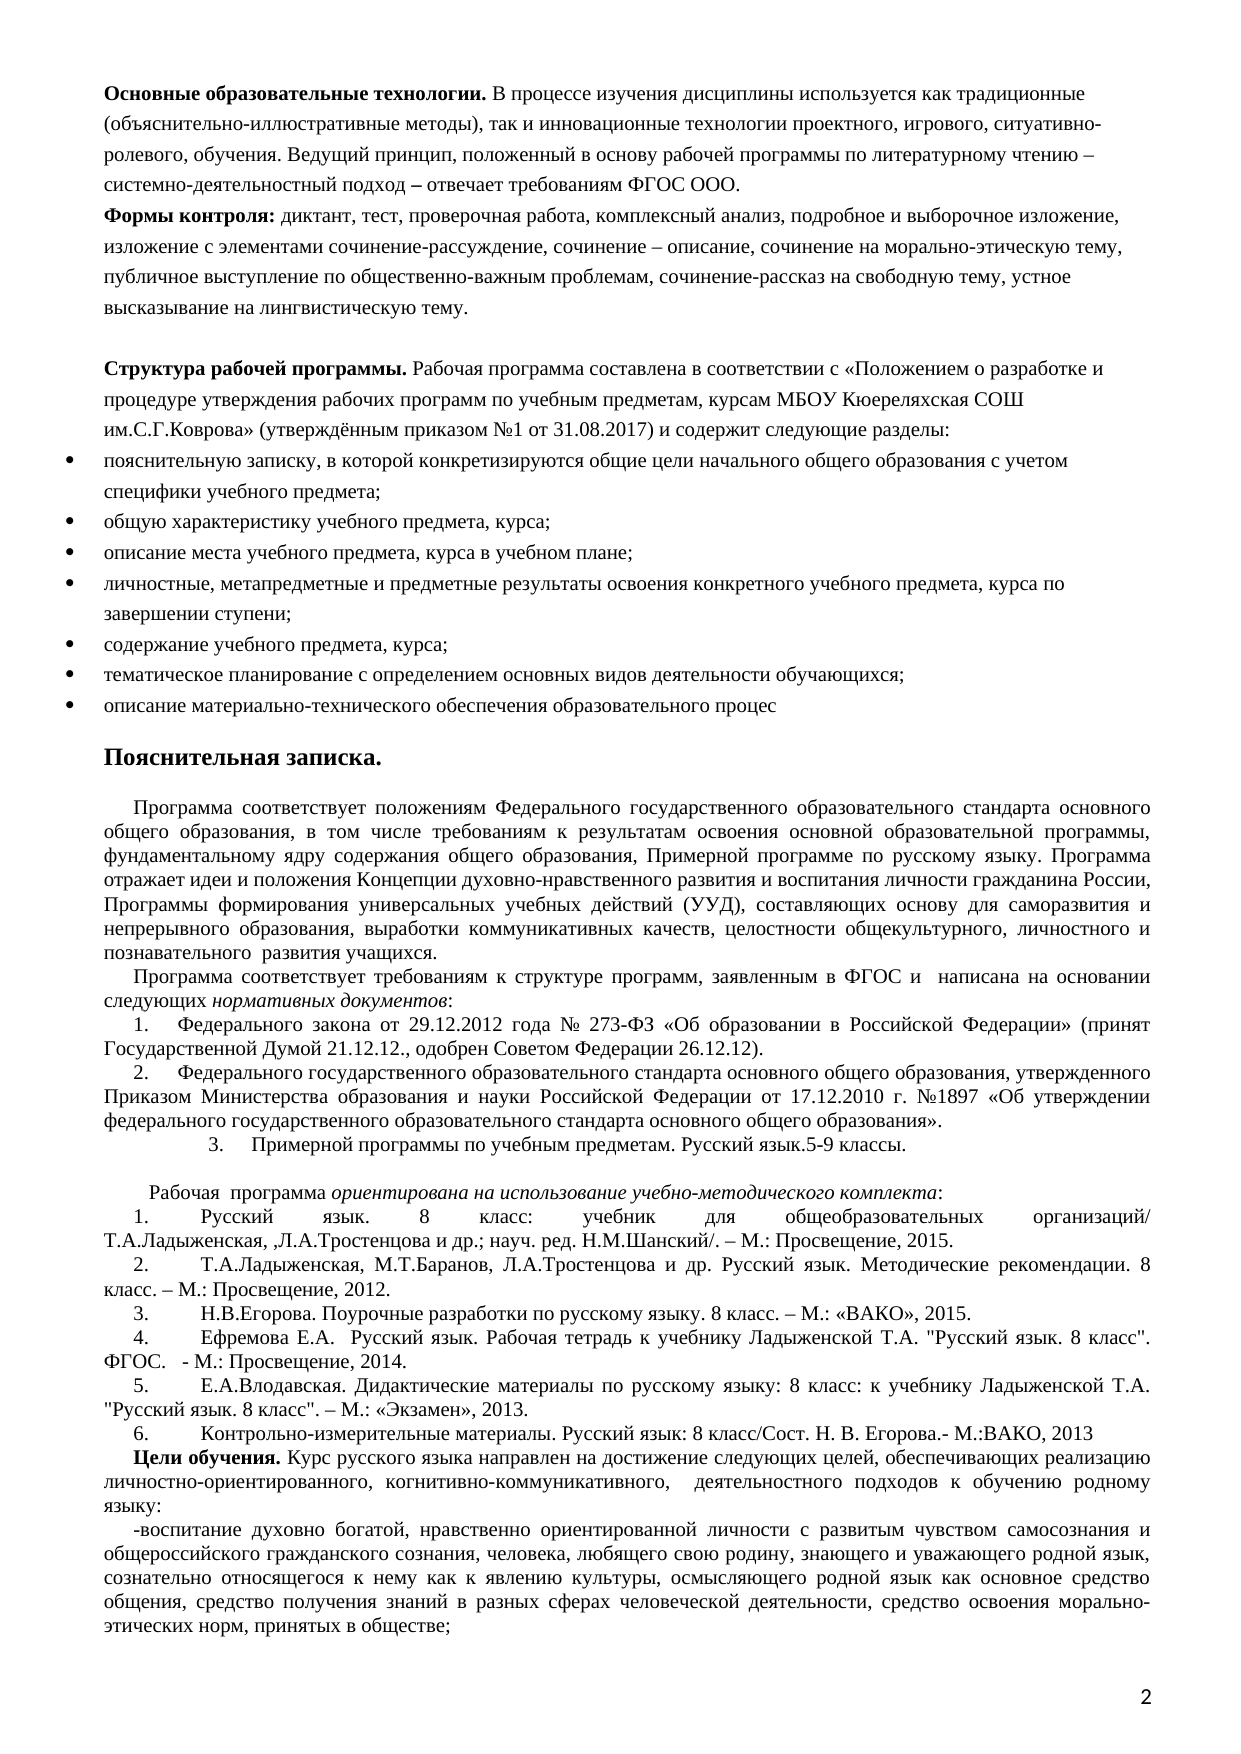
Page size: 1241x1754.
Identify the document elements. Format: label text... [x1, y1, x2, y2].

text Рабочая программа ориентирована на использование учебно-методического комплекта: [103, 1180, 1152, 1204]
list содержание учебного предмета, курса; [66, 625, 1152, 656]
list Федерального государственного образовательного стандарта основного общего образования, утвержденного Приказом Министерства образования и науки Российской Федерации от 17.12.2010 г. №1897 «Об утверждении федерального государственного образовательного стандарта основного общего образования». [103, 1060, 1152, 1132]
text -воспитание духовно богатой, нравственно ориентированной личности с развитым чувством самосознания и общероссийского гражданского сознания, человека, любящего свою родину, знающего и уважающего родной язык, сознательно относящегося к нему как к явлению культуры, осмысляющего родной язык как основное средство общения, средство получения знаний в разных сферах человеческой деятельности, средство освоения морально-этических норм, принятых в обществе; [103, 1517, 1152, 1637]
list Т.А.Ладыженская, М.Т.Баранов, Л.А.Тростенцова и др. Русский язык. Методические рекомендации. 8 класс. – М.: Просвещение, 2012. [103, 1252, 1152, 1301]
text Пояснительная записка. [103, 742, 1152, 771]
list описание места учебного предмета, курса в учебном плане; [66, 533, 1152, 564]
list тематическое планирование с определением основных видов деятельности обучающихся; [66, 656, 1152, 686]
text Структура рабочей программы. Рабочая программа составлена в соответствии с «Положением о разработке и процедуре утверждения рабочих программ по учебным предметам, курсам МБОУ Кюереляхская СОШ им.С.Г.Коврова» (утверждённым приказом №1 от 31.08.2017) и содержит следующие разделы: [103, 349, 1152, 441]
list Е.А.Влодавская. Дидактические материалы по русскому языку: 8 класс: к учебнику Ладыженской Т.А. "Русский язык. 8 класс". – М.: «Экзамен», 2013. [103, 1373, 1152, 1421]
list описание материально-технического обеспечения образовательного процес [66, 686, 1152, 717]
list Примерной программы по учебным предметам. Русский язык.5-9 классы. [178, 1132, 1152, 1156]
list пояснительную записку, в которой конкретизируются общие цели начального общего образования с учетом специфики учебного предмета; [66, 441, 1152, 503]
text Основные образовательные технологии. В процессе изучения дисциплины используется как традиционные (объяснительно-иллюстративные методы), так и инновационные технологии проектного, игрового, ситуативно-ролевого, обучения. Ведущий принцип, положенный в основу рабочей программы по литературному чтению – системно-деятельностный подход – отвечает требованиям ФГОС ООО. [103, 74, 1152, 196]
text Формы контроля: диктант, тест, проверочная работа, комплексный анализ, подробное и выборочное изложение, изложение с элементами сочинение-рассуждение, сочинение – описание, сочинение на морально-этическую тему, публичное выступление по общественно-важным проблемам, сочинение-рассказ на свободную тему, устное высказывание на лингвистическую тему. [103, 196, 1152, 319]
list Контрольно-измерительные материалы. Русский язык: 8 класс/Сост. Н. В. Егорова.- М.:ВАКО, 2013 [103, 1421, 1152, 1445]
list Н.В.Егорова. Поурочные разработки по русскому языку. 8 класс. – М.: «ВАКО», 2015. [103, 1301, 1152, 1324]
text Цели обучения. Курс русского языка направлен на достижение следующих целей, обеспечивающих реализацию личностно-ориентированного, когнитивно-коммуникативного, деятельностного подходов к обучению родному языку: [103, 1445, 1152, 1517]
list общую характеристику учебного предмета, курса; [66, 503, 1152, 533]
text Программа соответствует требованиям к структуре программ, заявленным в ФГОС и написана на основании следующих нормативных документов: [103, 964, 1152, 1012]
list Русский язык. 8 класс: учебник для общеобразовательных организаций/ Т.А.Ладыженская, ,Л.А.Тростенцова и др.; науч. ред. Н.М.Шанский/. – М.: Просвещение, 2015. [103, 1204, 1152, 1252]
list Ефремова Е.А. Русский язык. Рабочая тетрадь к учебнику Ладыженской Т.А. "Русский язык. 8 класс". ФГОС. - М.: Просвещение, 2014. [103, 1324, 1152, 1373]
text Программа соответствует положениям Федерального государственного образовательного стандарта основного общего образования, в том числе требованиям к результатам освоения основной образовательной программы, фундаментальному ядру содержания общего образования, Примерной программе по русскому языку. Программа отражает идеи и положения Концепции духовно-нравственного развития и воспитания личности гражданина России, Программы формирования универсальных учебных действий (УУД), составляющих основу для саморазвития и непрерывного образования, выработки коммуникативных качеств, целостности общекультурного, личностного и познавательного развития учащихся. [103, 795, 1152, 964]
list Федерального закона от 29.12.2012 года № 273-ФЗ «Об образовании в Российской Федерации» (принят Государственной Думой 21.12.12., одобрен Советом Федерации 26.12.12). [103, 1012, 1152, 1060]
list личностные, метапредметные и предметные результаты освоения конкретного учебного предмета, курса по завершении ступени; [66, 564, 1152, 625]
